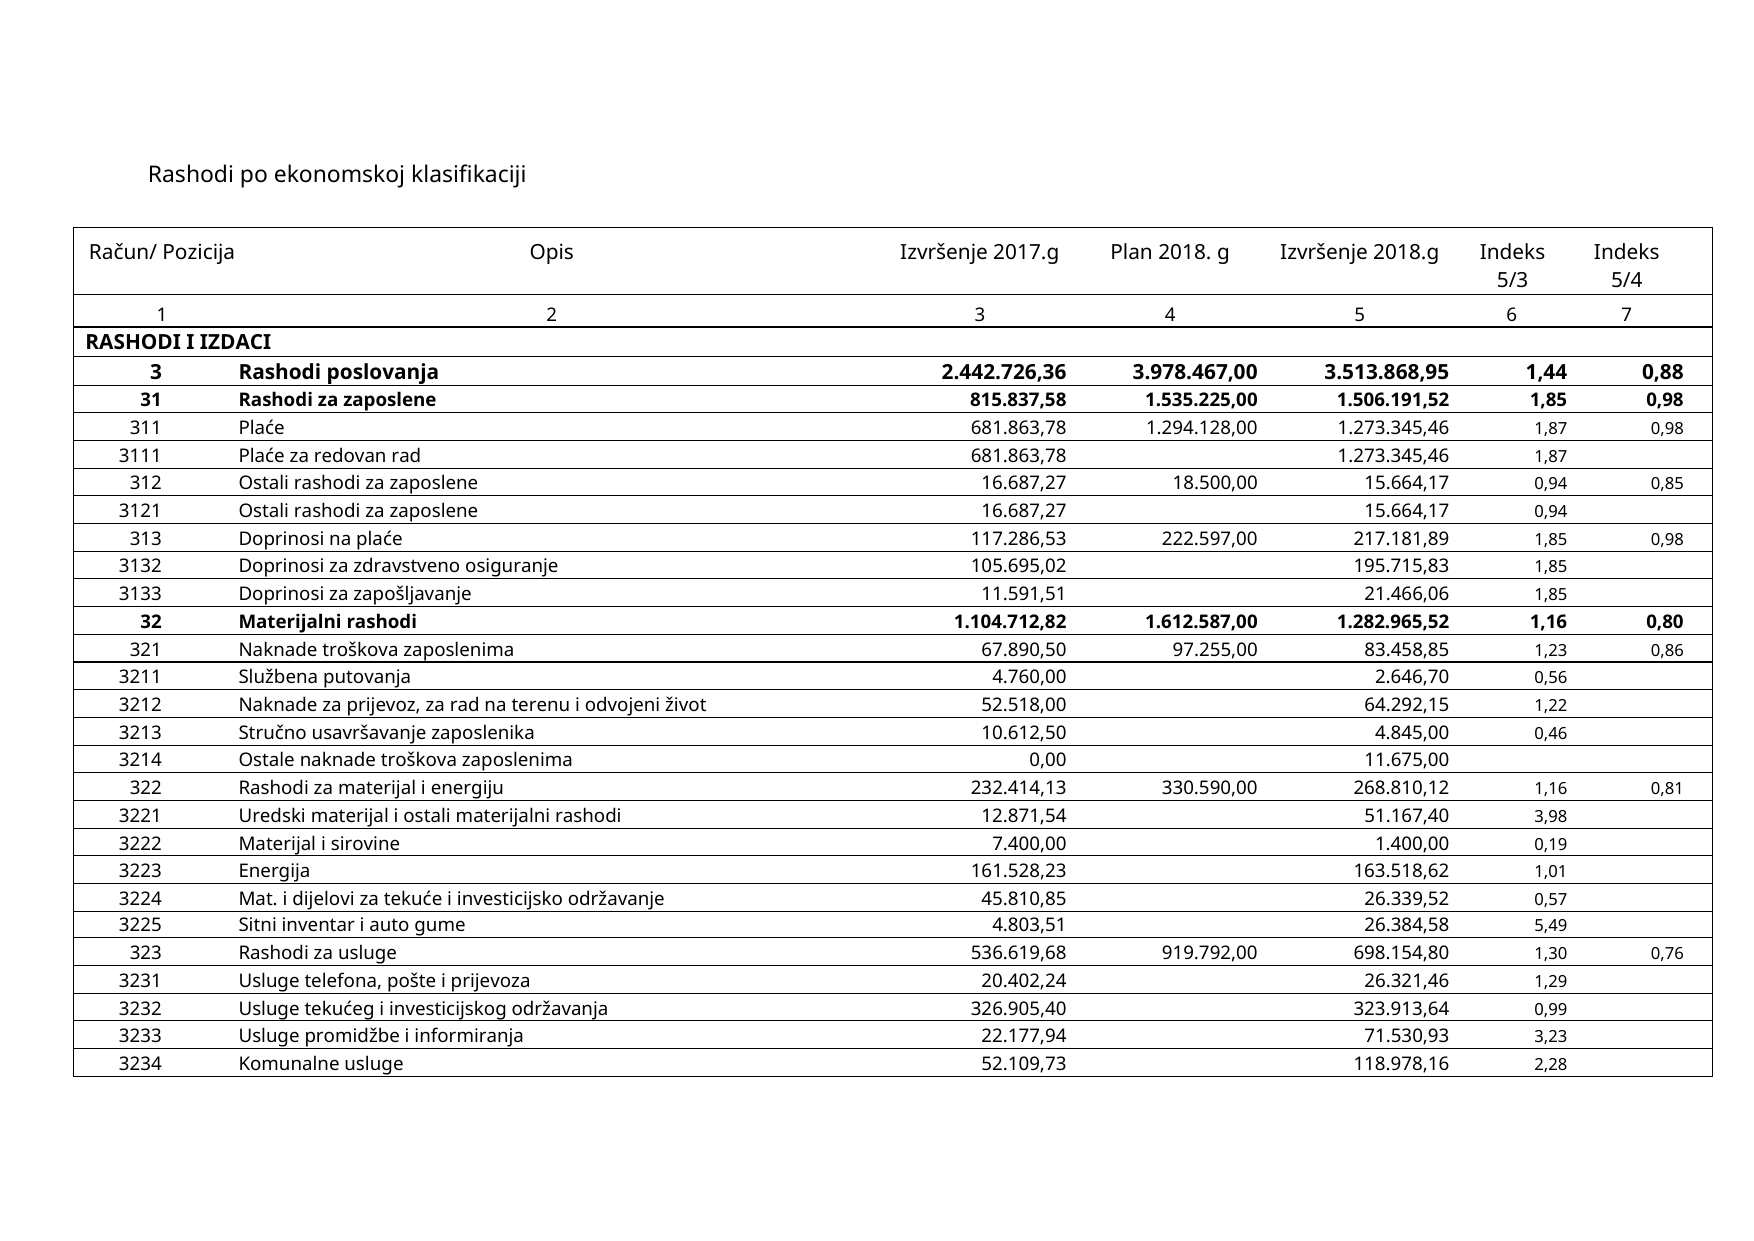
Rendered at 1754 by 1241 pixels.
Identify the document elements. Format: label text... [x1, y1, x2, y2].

table_cell 3214 Ostale naknade troškova zaposlenima 0,00 11.675,00 [74, 746, 1712, 772]
table_cell 3133 Doprinosi za zapošljavanje 11.591,51 21.466,06 1,85 [74, 579, 1712, 606]
table_cell 321 Naknade troškova zaposlenima 67.890,50 97.255,00 83.458,85 1,23 0,86 [74, 635, 1712, 661]
table_cell 3121 Ostali rashodi za zaposlene 16.687,27 15.664,17 0,94 [74, 496, 1712, 523]
table_cell 3 Rashodi poslovanja 2.442.726,36 3.978.467,00 3.513.868,95 1,44 0,88 [74, 357, 1712, 385]
table_cell 3234 Komunalne usluge 52.109,73 118.978,16 2,28 [74, 1049, 1712, 1076]
table_cell 3232 Usluge tekućeg i investicijskog održavanja 326.905,40 323.913,64 0,99 [74, 994, 1712, 1020]
table_cell 3213 Stručno usavršavanje zaposlenika 10.612,50 4.845,00 0,46 [74, 718, 1712, 744]
table_cell 3233 Usluge promidžbe i informiranja 22.177,94 71.530,93 3,23 [74, 1021, 1712, 1048]
table_cell 3223 Energija 161.528,23 163.518,62 1,01 [74, 856, 1712, 883]
table_cell 1 2 3 4 5 6 7 [74, 295, 1712, 326]
text Rashodi po ekonomskoj klasifikaciji [148, 158, 1606, 189]
table_cell 3222 Materijal i sirovine 7.400,00 1.400,00 0,19 [74, 829, 1712, 855]
table_header Račun/ Pozicija Opis Izvršenje 2017.g Plan 2018. g Izvršenje 2018.g Indeks Indeks 5/3 5/4 [74, 228, 1712, 294]
table_cell 31 Rashodi za zaposlene 815.837,58 1.535.225,00 1.506.191,52 1,85 0,98 [74, 386, 1712, 412]
table_cell 323 Rashodi za usluge 536.619,68 919.792,00 698.154,80 1,30 0,76 [74, 938, 1712, 965]
table_cell 32 Materijalni rashodi 1.104.712,82 1.612.587,00 1.282.965,52 1,16 0,80 [74, 607, 1712, 634]
table_cell 311 Plaće 681.863,78 1.294.128,00 1.273.345,46 1,87 0,98 [74, 413, 1712, 440]
table_cell 313 Doprinosi na plaće 117.286,53 222.597,00 217.181,89 1,85 0,98 [74, 524, 1712, 551]
table_cell 3211 Službena putovanja 4.760,00 2.646,70 0,56 [74, 663, 1712, 689]
table_cell 312 Ostali rashodi za zaposlene 16.687,27 18.500,00 15.664,17 0,94 0,85 [74, 469, 1712, 495]
table_cell RASHODI I IZDACI [74, 328, 1712, 356]
table_cell 322 Rashodi za materijal i energiju 232.414,13 330.590,00 268.810,12 1,16 0,81 [74, 773, 1712, 800]
table_cell 3111 Plaće za redovan rad 681.863,78 1.273.345,46 1,87 [74, 441, 1712, 467]
table_cell 3221 Uredski materijal i ostali materijalni rashodi 12.871,54 51.167,40 3,98 [74, 801, 1712, 828]
table_cell 3224 Mat. i dijelovi za tekuće i investicijsko održavanje 45.810,85 26.339,52 0,57 [74, 884, 1712, 911]
table_cell 3212 Naknade za prijevoz, za rad na terenu i odvojeni život 52.518,00 64.292,15 1,22 [74, 690, 1712, 717]
table_cell 3132 Doprinosi za zdravstveno osiguranje 105.695,02 195.715,83 1,85 [74, 552, 1712, 578]
table_cell 3225 Sitni inventar i auto gume 4.803,51 26.384,58 5,49 [74, 912, 1712, 937]
table_cell 3231 Usluge telefona, pošte i prijevoza 20.402,24 26.321,46 1,29 [74, 966, 1712, 993]
